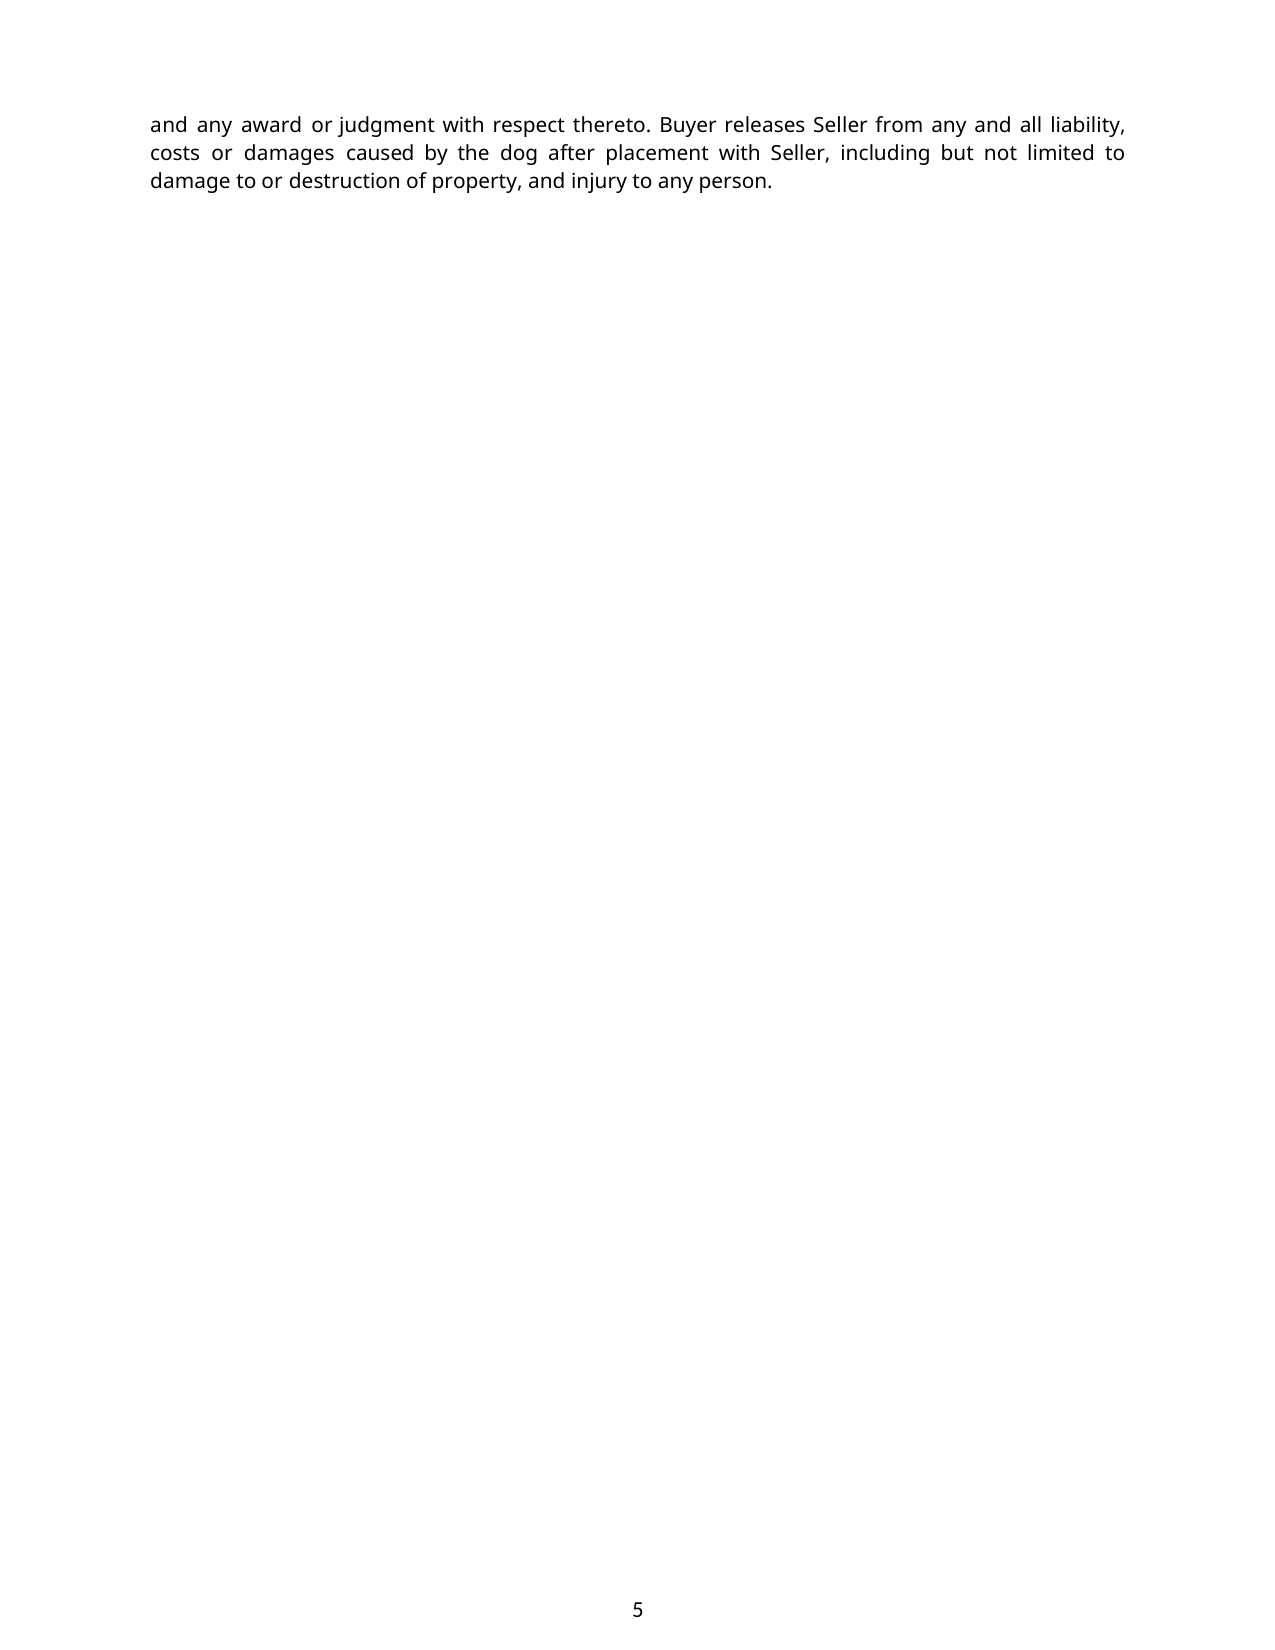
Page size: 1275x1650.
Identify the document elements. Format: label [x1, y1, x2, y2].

text [150, 110, 1126, 195]
